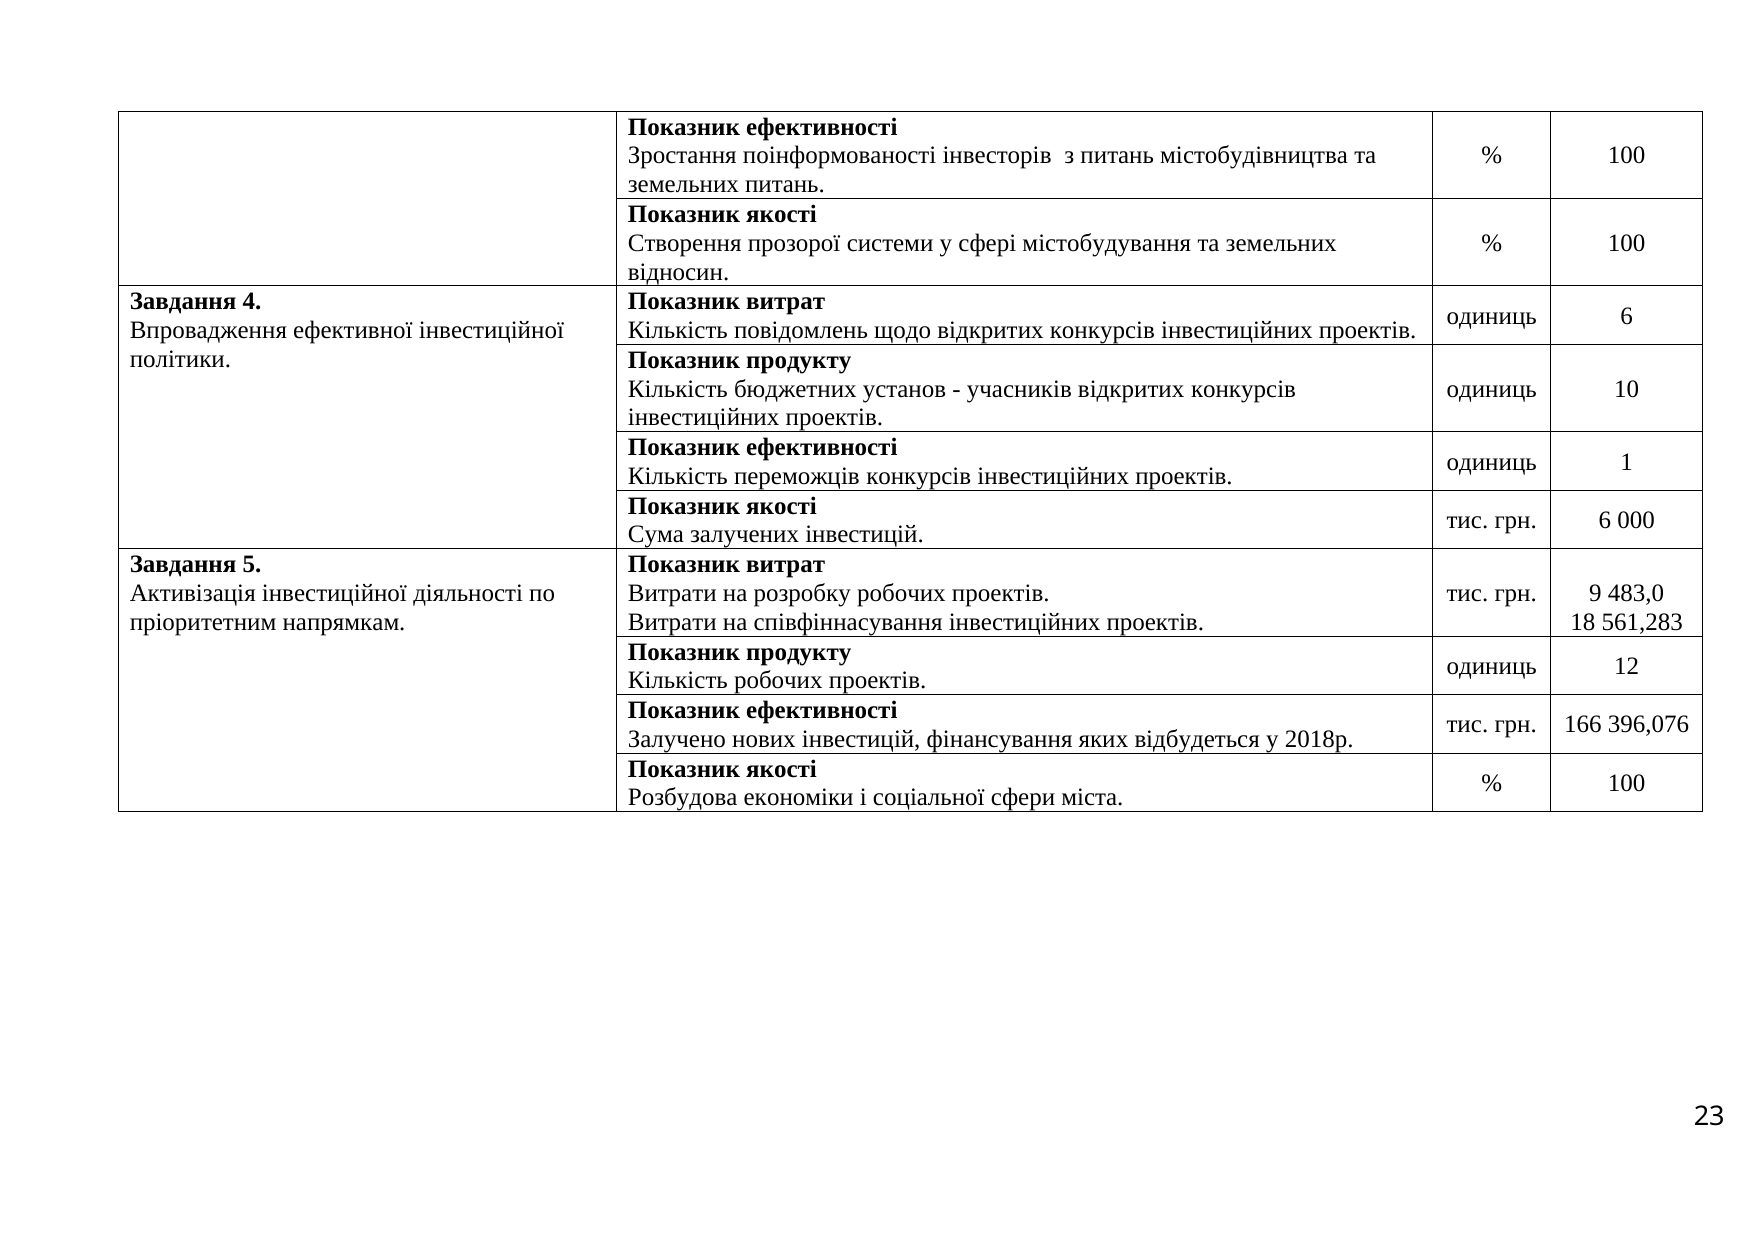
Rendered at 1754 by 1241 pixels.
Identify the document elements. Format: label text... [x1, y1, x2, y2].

table_cell 100 [1551, 199, 1702, 285]
table_cell 9 483,0 18 561,283 [1551, 549, 1702, 636]
table_cell тис. грн. [1433, 549, 1550, 636]
table_cell тис. грн. [1433, 491, 1550, 548]
table_cell Показник ефективності Кількість переможців конкурсів інвестиційних проектів. [617, 432, 1432, 490]
table_cell Показник ефективності Залучено нових інвестицій, фінансування яких відбудеться у 2018р. [617, 695, 1432, 753]
table_cell 1 [1551, 432, 1702, 490]
table_cell Показник продукту Кількість робочих проектів. [617, 637, 1432, 694]
table_cell 10 [1551, 345, 1702, 431]
table_cell Показник ефективності Зростання поінформованості інвесторів з питань містобудівництва та земельних питань. [617, 112, 1432, 198]
table_cell Завдання 5. Активізація інвестиційної діяльності по пріоритетним напрямкам. [119, 549, 616, 811]
table_cell 6 000 [1551, 491, 1702, 548]
table_cell Завдання 4. Впровадження ефективної інвестиційної політики. [119, 286, 616, 548]
table_cell % [1433, 754, 1550, 811]
table_cell 166 396,076 [1551, 695, 1702, 753]
table_cell одиниць [1433, 637, 1550, 694]
table_cell одиниць [1433, 432, 1550, 490]
table_cell Показник якості Сума залучених інвестицій. [617, 491, 1432, 548]
table_cell 100 [1551, 754, 1702, 811]
table_cell Показник якості Створення прозорої системи у сфері містобудування та земельних відносин. [617, 199, 1432, 285]
table_cell одиниць [1433, 345, 1550, 431]
table_cell тис. грн. [1433, 695, 1550, 753]
table_cell % [1433, 112, 1550, 198]
table_cell % [1433, 199, 1550, 285]
table_cell одиниць [1433, 286, 1550, 344]
table_cell Показник продукту Кількість бюджетних установ - учасників відкритих конкурсів інвестиційних проектів. [617, 345, 1432, 431]
table_cell Показник якості Розбудова економіки і соціальної сфери міста. [617, 754, 1432, 811]
table_cell 100 [1551, 112, 1702, 198]
table_cell Показник витрат Кількість повідомлень щодо відкритих конкурсів інвестиційних проектів. [617, 286, 1432, 344]
table_cell 12 [1551, 637, 1702, 694]
table_cell Показник витрат Витрати на розробку робочих проектів. Витрати на співфіннасування інвестиційних проектів. [617, 549, 1432, 636]
table_cell 6 [1551, 286, 1702, 344]
